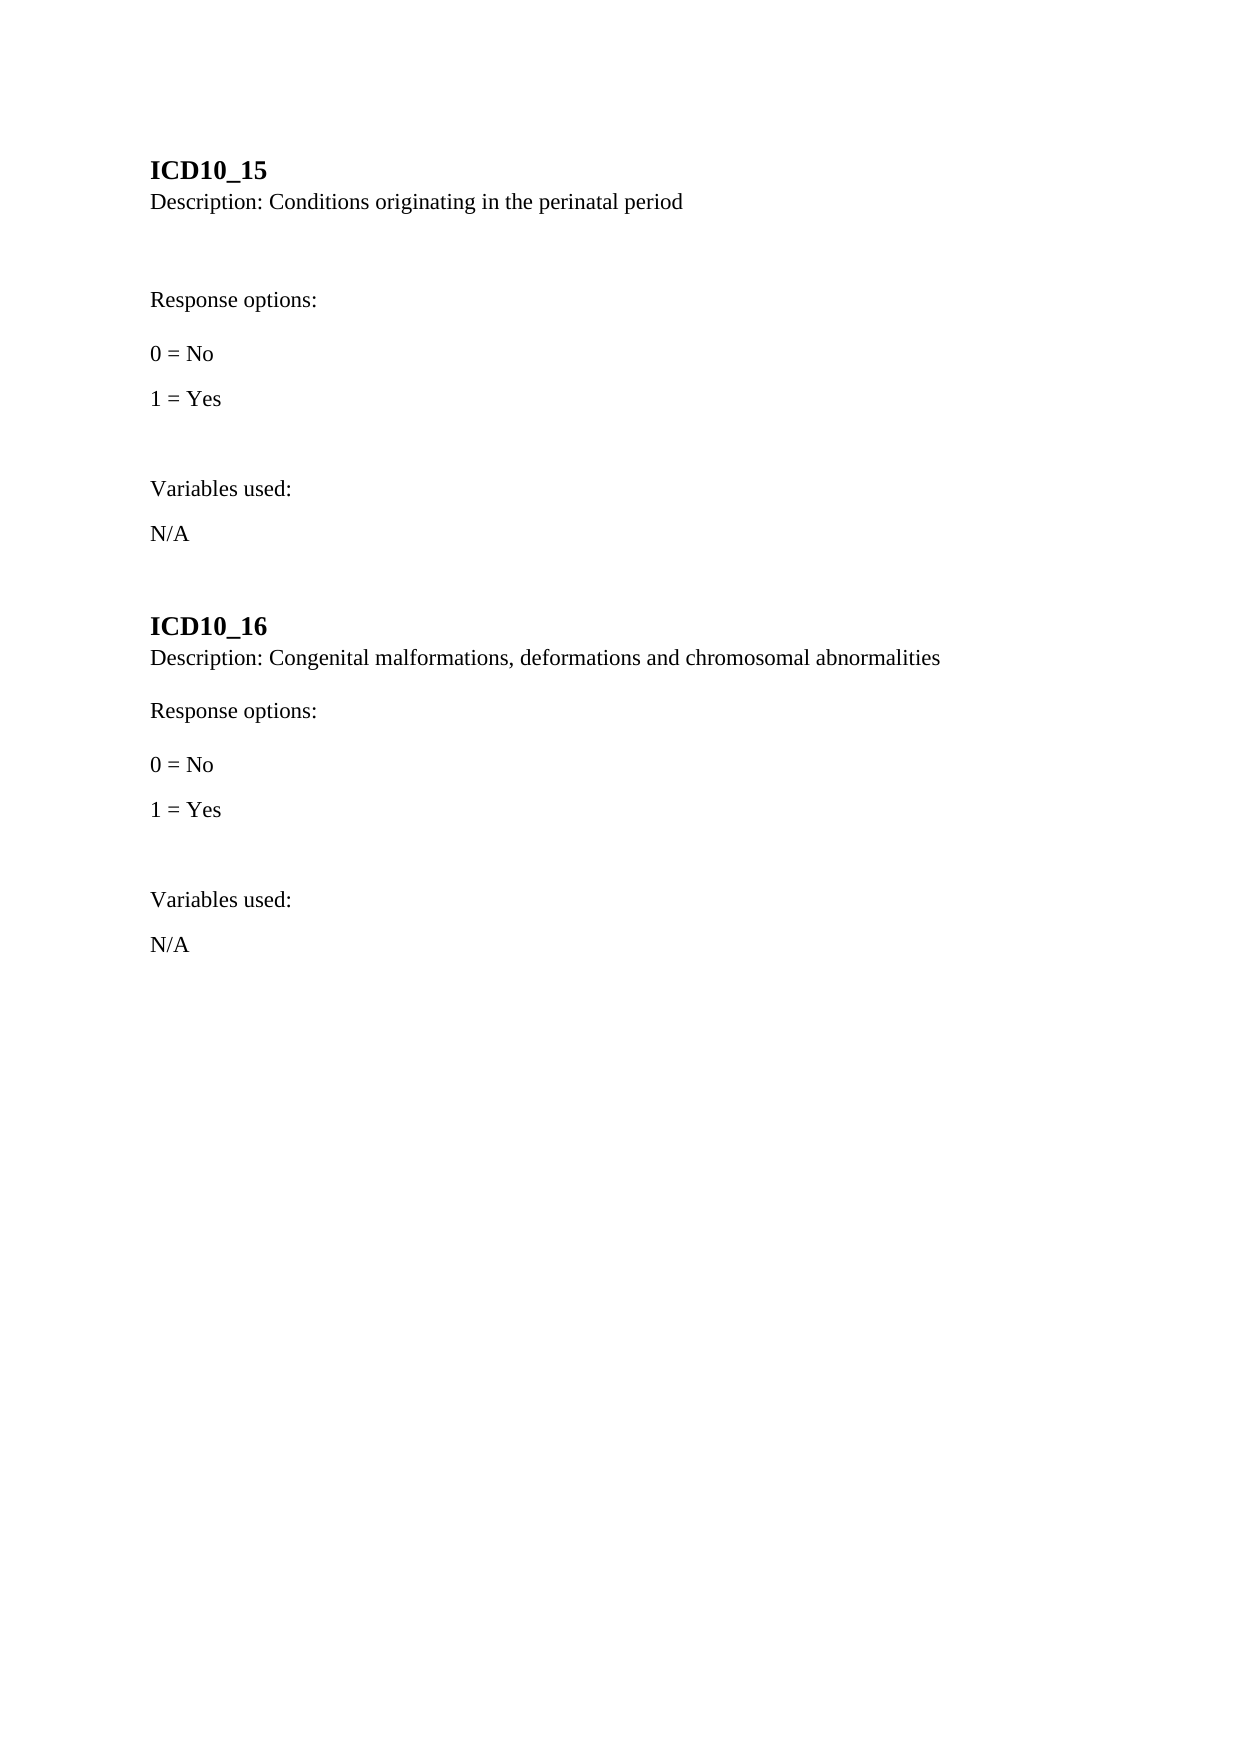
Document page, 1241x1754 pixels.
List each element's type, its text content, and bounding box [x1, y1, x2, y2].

text Description: Conditions originating in the perinatal period [150, 188, 1090, 214]
text Response options: [150, 286, 1090, 313]
text 0 = No [150, 340, 1090, 366]
subtitle ICD10_16 [150, 610, 1090, 641]
text N/A [150, 520, 1090, 546]
text Variables used: [150, 475, 1090, 501]
text Response options: [150, 697, 1090, 724]
text Variables used: [150, 886, 1090, 912]
text Description: Congenital malformations, deformations and chromosomal abnormalities [150, 644, 1090, 670]
text 1 = Yes [150, 385, 1090, 411]
text 0 = No [150, 751, 1090, 777]
subtitle ICD10_15 [150, 154, 1090, 185]
text 1 = Yes [150, 796, 1090, 822]
text N/A [150, 931, 1090, 957]
